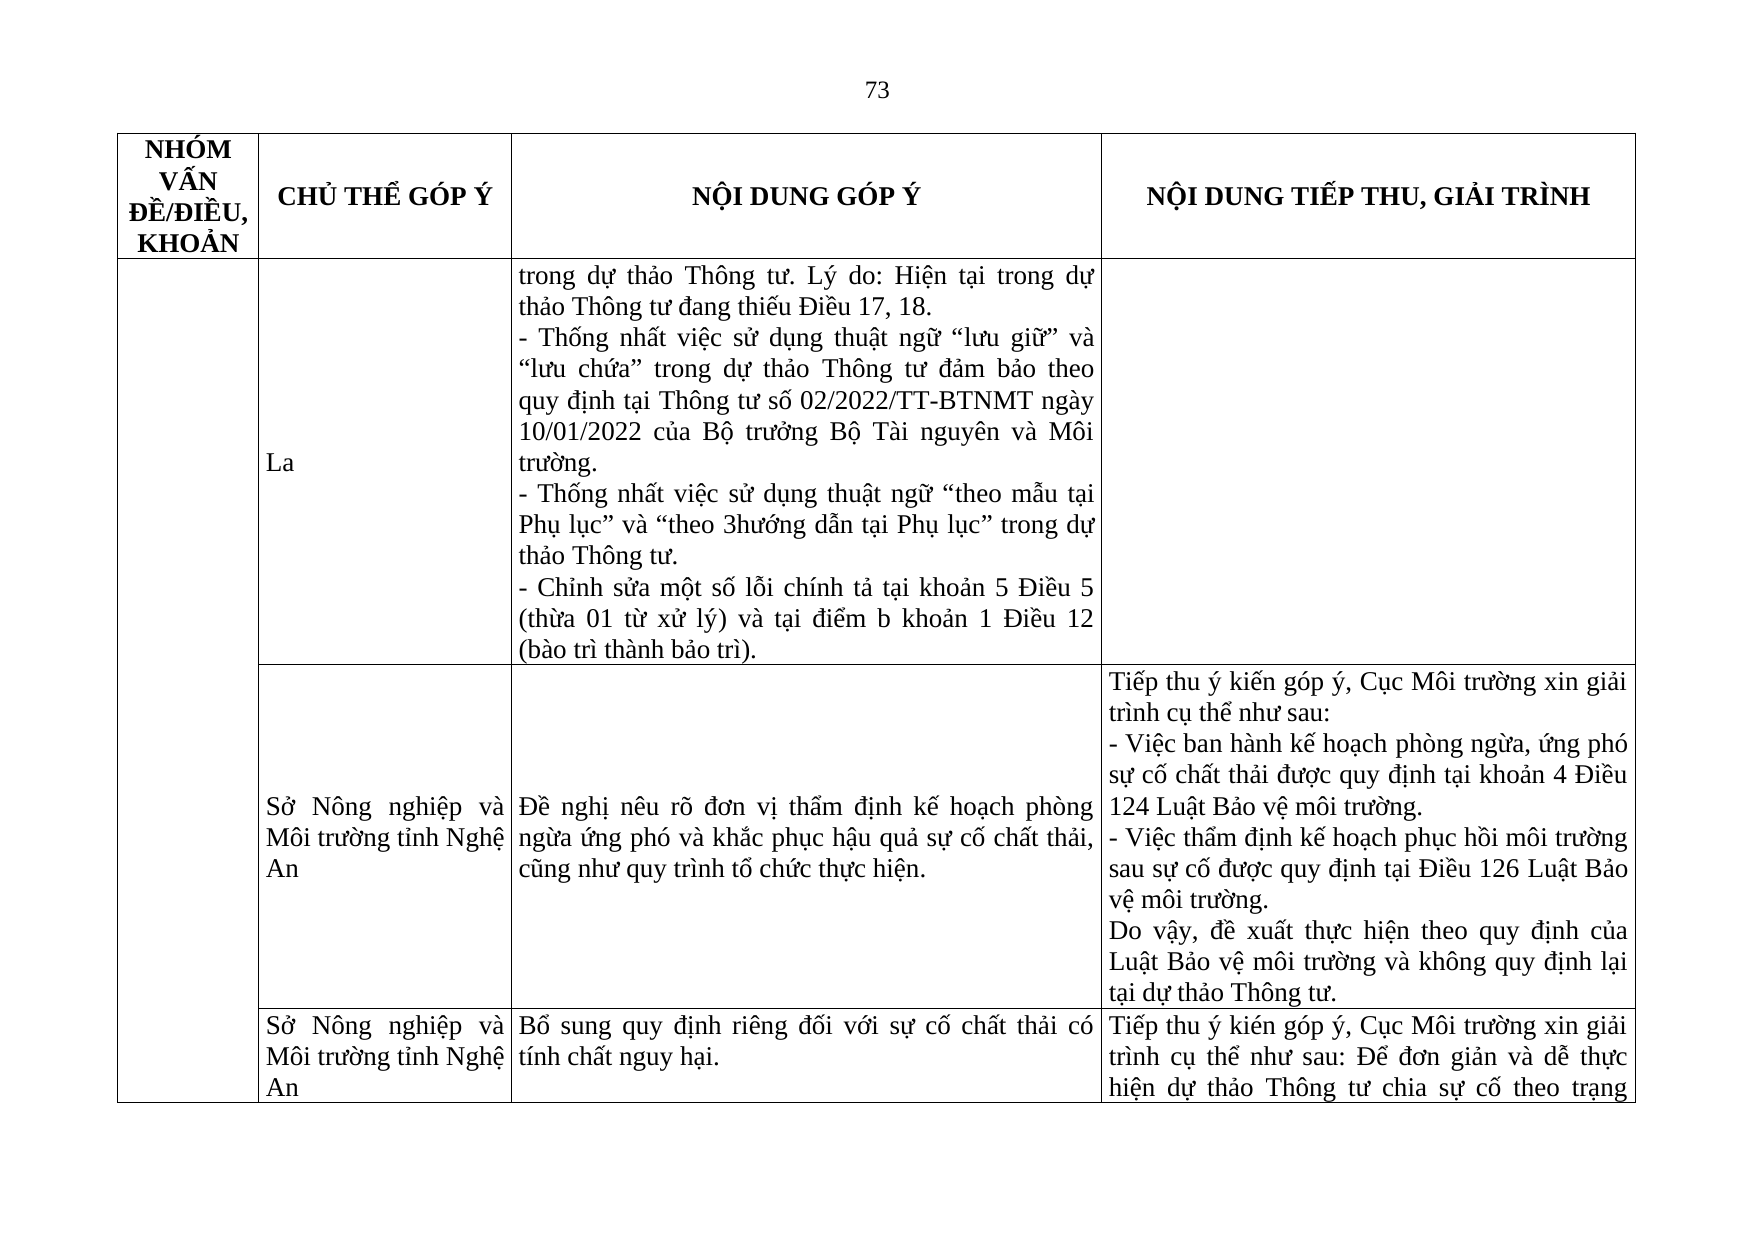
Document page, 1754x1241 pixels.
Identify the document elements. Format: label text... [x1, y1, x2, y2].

table_header NHÓM VẤN ĐỀ/ĐIỀU, KHOẢN [118, 134, 258, 258]
table_cell Sở Nông nghiệp và Môi trường tỉnh Nghệ An [259, 665, 511, 1008]
table_header CHỦ THỂ GÓP Ý [259, 134, 511, 258]
table_cell Đề nghị nêu rõ đơn vị thẩm định kế hoạch phòng ngừa ứng phó và khắc phục hậu quả sự cố chất thải, cũng như quy trình tổ chức thực hiện. [512, 665, 1101, 1008]
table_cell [512, 1009, 1101, 1102]
table_cell Tiếp thu ý kiến góp ý, Cục Môi trường xin giải trình cụ thể như sau: - Việc ban hành kế hoạch phòng ngừa, ứng phó sự cố chất thải được quy định tại khoản 4 Điều 124 Luật Bảo vệ môi trường. - Việc thẩm định kế hoạch phục hồi môi trường sau sự cố được quy định tại Điều 126 Luật Bảo vệ môi trường. Do vậy, đề xuất thực hiện theo quy định của Luật Bảo vệ môi trường và không quy định lại tại dự thảo Thông tư. [1102, 665, 1635, 1008]
table_header NỘI DUNG TIẾP THU, GIẢI TRÌNH [1102, 134, 1635, 258]
table_header NỘI DUNG GÓP Ý [512, 134, 1101, 258]
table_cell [259, 1009, 511, 1102]
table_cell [1102, 1009, 1635, 1102]
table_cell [259, 259, 511, 664]
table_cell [1102, 259, 1635, 664]
